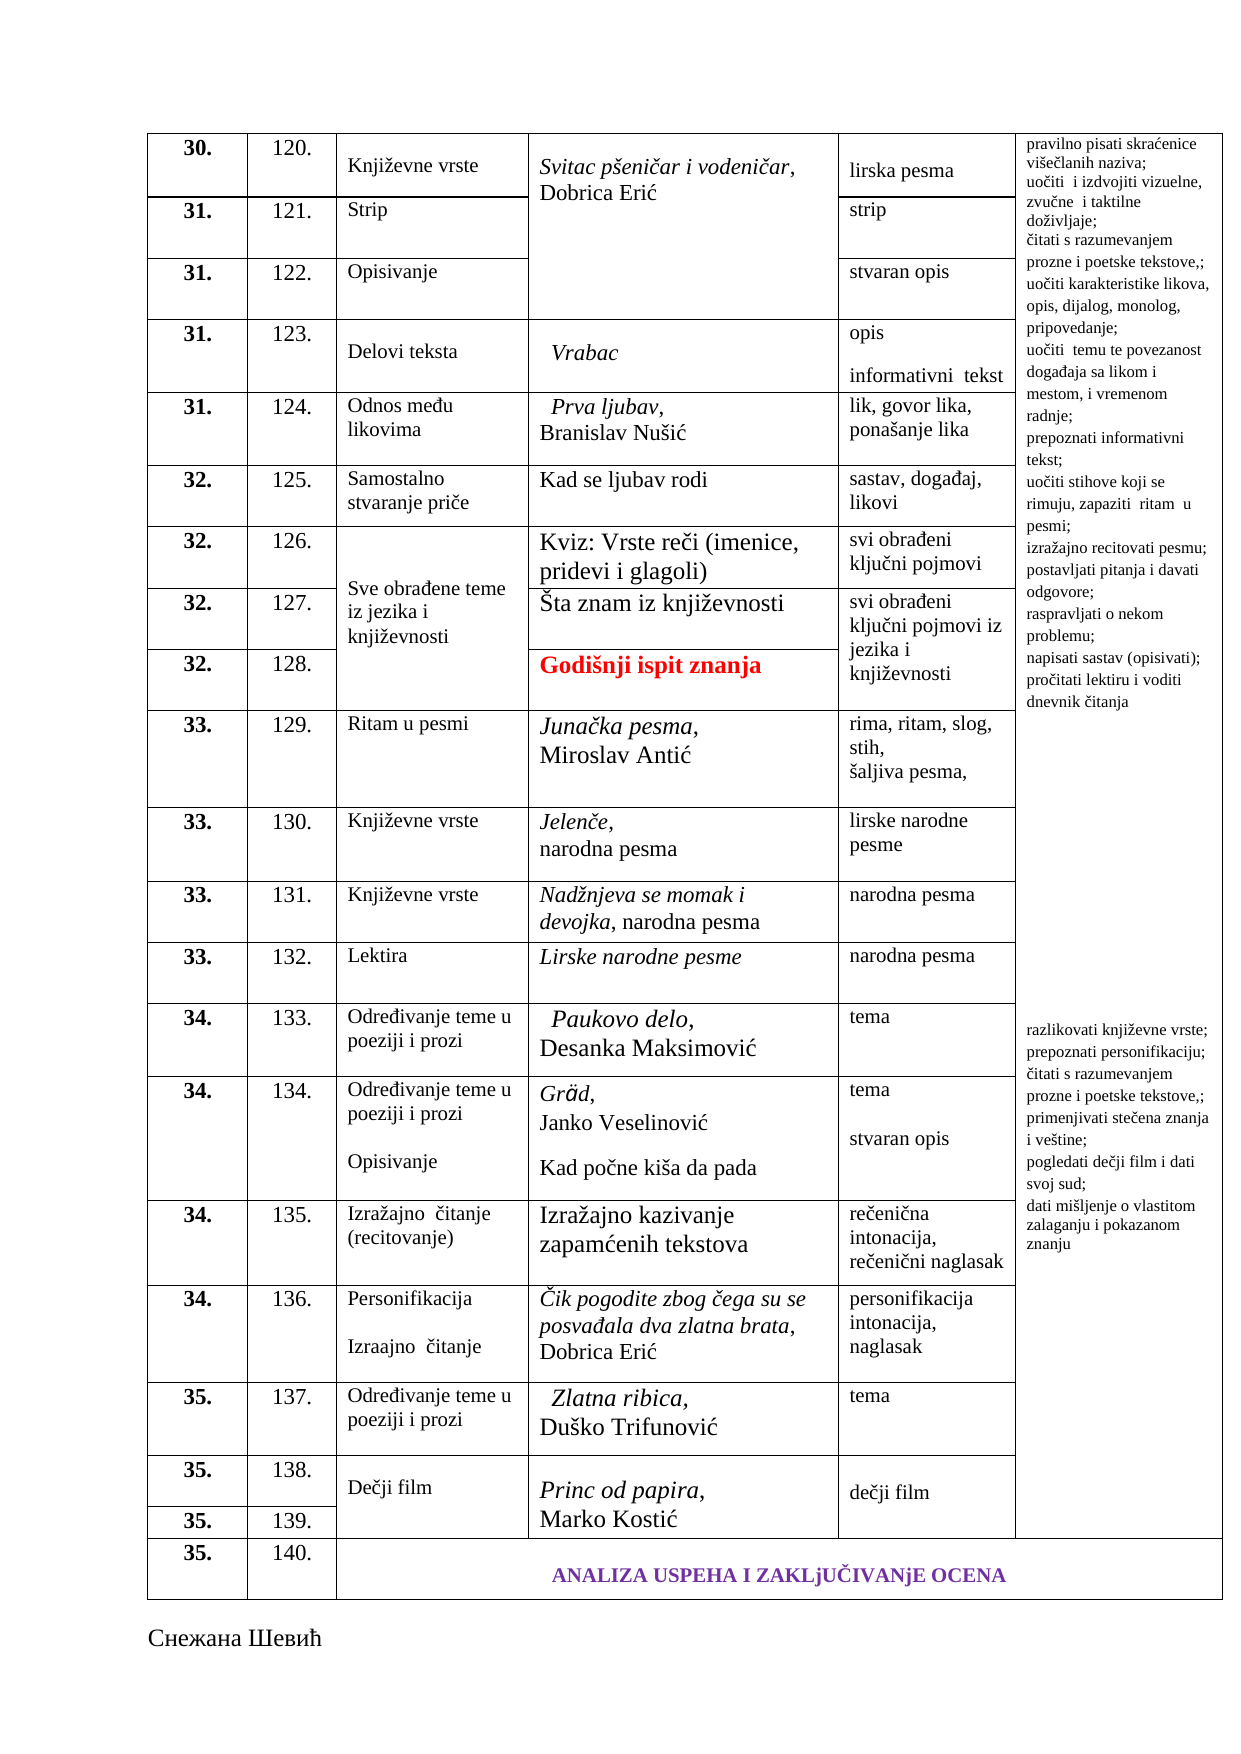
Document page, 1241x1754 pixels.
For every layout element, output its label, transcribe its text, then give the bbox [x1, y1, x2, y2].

table_cell 140. [248, 1539, 336, 1599]
table_cell personifikacija intonacija, naglasak [839, 1286, 1015, 1382]
table_cell opis informativni tekst [839, 320, 1015, 392]
table_cell pravilno pisati skraćenice višečlanih naziva; uočiti i izdvojiti vizuelne, zvučne i taktilne doživlјaje; čitati s razumevanjem prozne i poetske tekstove,; uočiti karakteristike likova, opis, dijalog, monolog, pripovedanje; uočiti temu te povezanost događaja sa likom i mestom, i vremenom radnje; prepoznati informativni tekst; uočiti stihove koji se rimuju, zapaziti ritam u pesmi; izražajno recitovati pesmu; postavlјati pitanja i davati odgovore; raspravlјati o nekom problemu; napisati sastav (opisivati); pročitati lektiru i voditi dnevnik čitanja razlikovati književne vrste; prepoznati personifikaciju; čitati s razumevanjem prozne i poetske tekstove,; primenjivati stečena znanja i veštine; pogledati dečji film i dati svoj sud; dati mišlјenje o vlastitom zalaganju i pokazanom znanju [1016, 134, 1222, 1538]
table_cell lirska pesma [839, 134, 1015, 196]
table_cell narodna pesma [839, 943, 1015, 1003]
table_cell 32. [148, 589, 247, 649]
table_cell 34. [148, 1286, 247, 1382]
table_cell 35. [148, 1456, 247, 1506]
table_cell Ritam u pesmi [337, 711, 528, 807]
table_cell Gräd, Janko Veselinović Kad počne kiša da pada [529, 1077, 838, 1199]
table_cell 122. [248, 259, 336, 319]
table_cell Zlatna ribica, Duško Trifunović [529, 1383, 838, 1455]
table_cell Određivanje teme u poeziji i prozi [337, 1383, 528, 1455]
table_cell 31. [148, 198, 247, 258]
table_cell rečenična intonacija, rečenični naglasak [839, 1201, 1015, 1284]
table_cell 133. [248, 1004, 336, 1076]
table_cell Književne vrste [337, 808, 528, 881]
table_cell stvaran opis [839, 259, 1015, 319]
table_cell 34. [148, 1004, 247, 1076]
table_cell Samostalno stvaranje priče [337, 466, 528, 526]
table_cell Književne vrste [337, 882, 528, 942]
table_cell Izražajno kazivanje zapamćenih tekstova [529, 1201, 838, 1284]
table_cell 32. [148, 466, 247, 526]
table_cell 35. [148, 1507, 247, 1538]
table_cell Lektira [337, 943, 528, 1003]
table_cell 32. [148, 650, 247, 710]
table_cell 137. [248, 1383, 336, 1455]
table_cell 121. [248, 198, 336, 258]
table_cell 31. [148, 259, 247, 319]
table_cell Opisivanje [337, 259, 528, 319]
table_cell Lirske narodne pesme [529, 943, 838, 1003]
table_cell Paukovo delo, Desanka Maksimović [529, 1004, 838, 1076]
table_cell Svitac pšeničar i vodeničar, Dobrica Erić [529, 134, 838, 319]
table_cell 34. [148, 1077, 247, 1199]
table_cell dečji film [839, 1456, 1015, 1538]
table_cell 32. [148, 527, 247, 587]
table_cell Dečji film [337, 1456, 528, 1538]
table_cell 33. [148, 711, 247, 807]
table_cell Princ od papira, Marko Kostić [529, 1456, 838, 1538]
table_cell Izražajno čitanje (recitovanje) [337, 1201, 528, 1284]
table_cell Jelenče, narodna pesma [529, 808, 838, 881]
table_cell 132. [248, 943, 336, 1003]
table_cell 127. [248, 589, 336, 649]
table_cell Određivanje teme u poeziji i prozi Opisivanje [337, 1077, 528, 1199]
table_cell 130. [248, 808, 336, 881]
table_cell 123. [248, 320, 336, 392]
table_cell tema stvaran opis [839, 1077, 1015, 1199]
table_cell Sve obrađene teme iz jezika i književnosti [337, 527, 528, 710]
table_cell tema [839, 1004, 1015, 1076]
table_cell Kviz: Vrste reči (imenice, pridevi i glagoli) [529, 527, 838, 587]
table_cell sastav, događaj, likovi [839, 466, 1015, 526]
table_cell 128. [248, 650, 336, 710]
table_cell 120. [248, 134, 336, 196]
table_cell Prva lјubav, Branislav Nušić [529, 393, 838, 465]
table_cell Delovi teksta [337, 320, 528, 392]
table_cell Određivanje teme u poeziji i prozi [337, 1004, 528, 1076]
table_cell svi obrađeni klјučni pojmovi [839, 527, 1015, 587]
table_cell Čik pogodite zbog čega su se posvađala dva zlatna brata, Dobrica Erić [529, 1286, 838, 1382]
table_cell 124. [248, 393, 336, 465]
table_cell 30. [148, 134, 247, 196]
table_cell 34. [148, 1201, 247, 1284]
table_cell narodna pesma [839, 882, 1015, 942]
table_cell tema [839, 1383, 1015, 1455]
table_cell Junačka pesma, Miroslav Antić [529, 711, 838, 807]
table_cell svi obrađeni klјučni pojmovi iz jezika i književnosti [839, 589, 1015, 710]
table_cell ANALIZA USPEHA I ZAKLjUČIVANјE OCENA [337, 1539, 1222, 1599]
table_cell 33. [148, 943, 247, 1003]
table_cell Nadžnjeva se momak i devojka, narodna pesma [529, 882, 838, 942]
table_cell 131. [248, 882, 336, 942]
table_cell 138. [248, 1456, 336, 1506]
table_cell Strip [337, 198, 528, 258]
table_cell 134. [248, 1077, 336, 1199]
table_cell 33. [148, 808, 247, 881]
table_cell Personifikacija Izraajno čitanje [337, 1286, 528, 1382]
table_cell Književne vrste [337, 134, 528, 196]
table_cell Kad se lјubav rodi [529, 466, 838, 526]
table_cell 126. [248, 527, 336, 587]
table_cell 139. [248, 1507, 336, 1538]
table_cell 129. [248, 711, 336, 807]
table_cell 135. [248, 1201, 336, 1284]
table_cell 33. [148, 882, 247, 942]
table_cell 31. [148, 320, 247, 392]
table_cell Godišnji ispit znanja [529, 650, 838, 710]
table_cell rima, ritam, slog, stih, šalјiva pesma, [839, 711, 1015, 807]
table_cell 136. [248, 1286, 336, 1382]
table_cell strip [839, 198, 1015, 258]
table_cell lik, govor lika, ponašanje lika [839, 393, 1015, 465]
table_cell 35. [148, 1539, 247, 1599]
table_cell Vrabac [529, 320, 838, 392]
table_cell 31. [148, 393, 247, 465]
table_cell Odnos među likovima [337, 393, 528, 465]
table_cell 125. [248, 466, 336, 526]
table_cell 35. [148, 1383, 247, 1455]
table_cell lirske narodne pesme [839, 808, 1015, 881]
table_cell Šta znam iz književnosti [529, 589, 838, 649]
